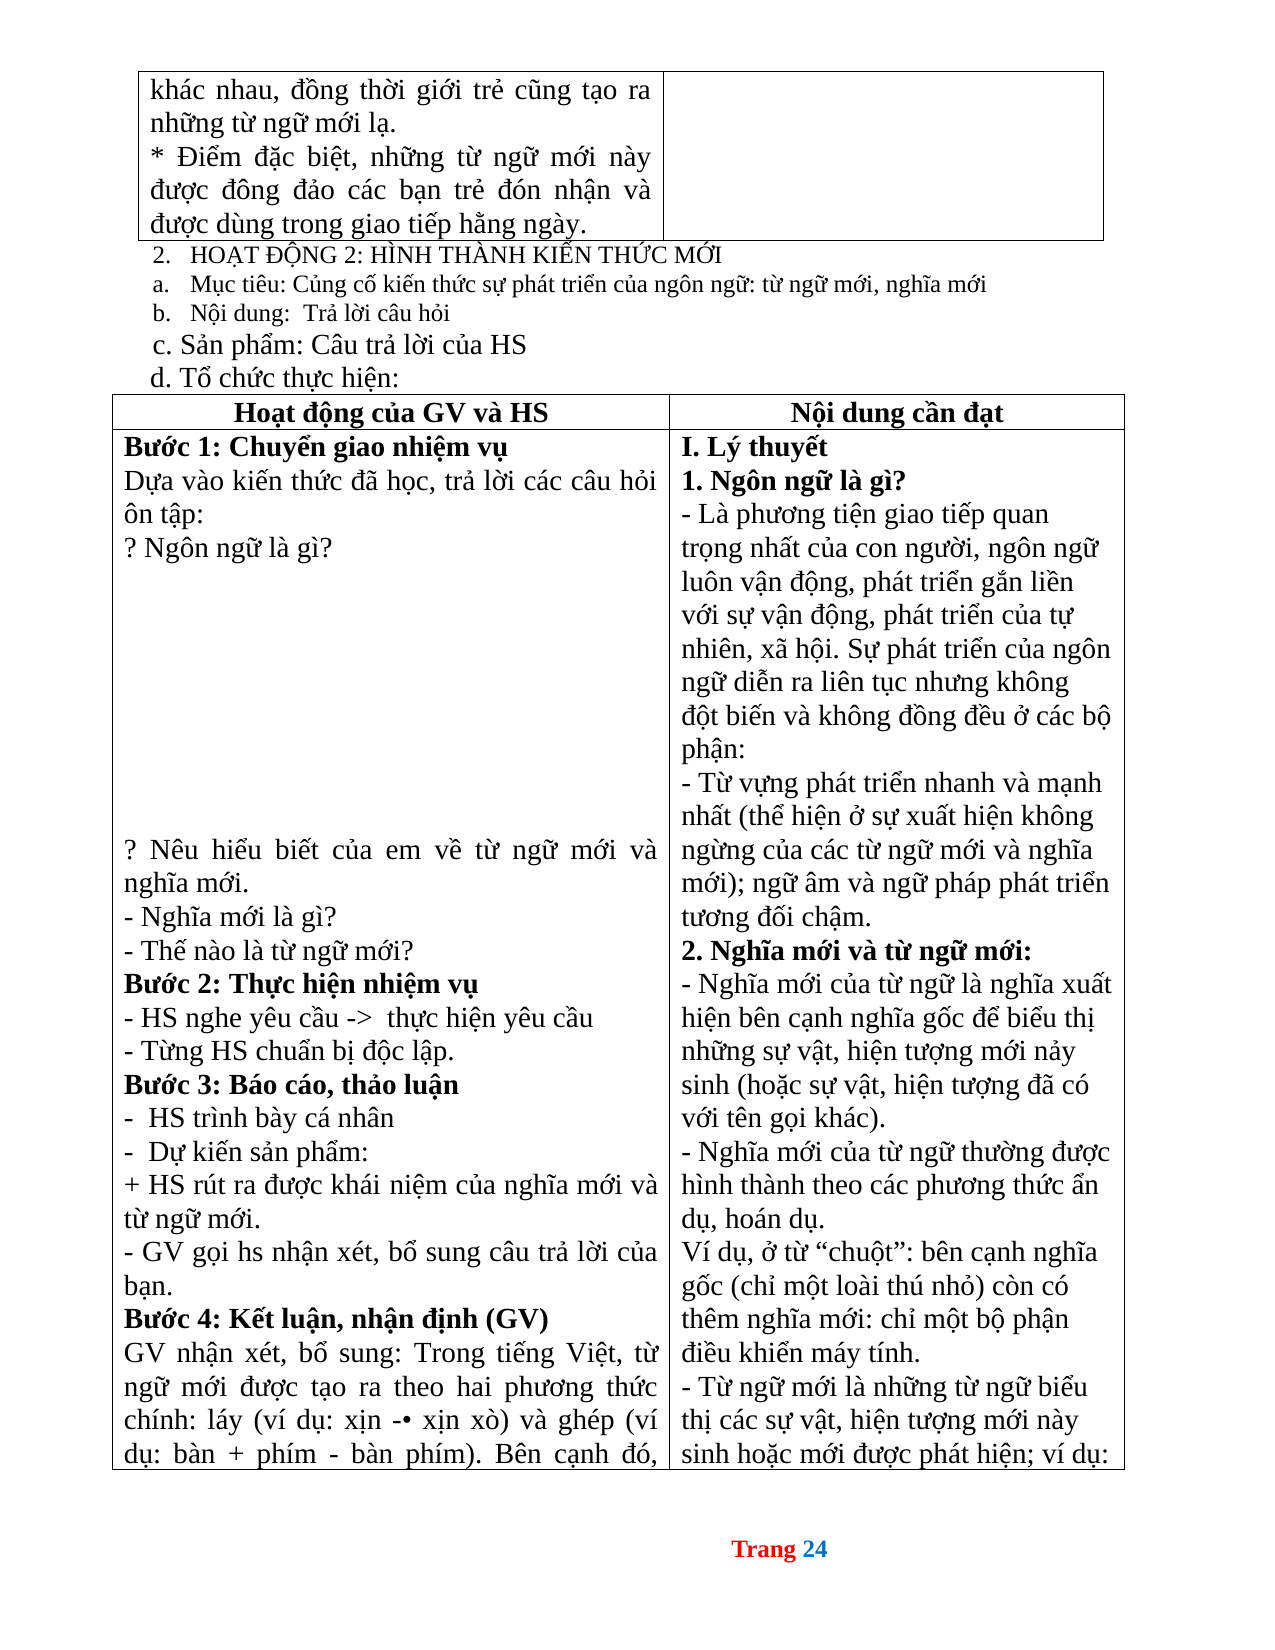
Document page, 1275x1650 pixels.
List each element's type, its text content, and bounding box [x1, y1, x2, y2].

list Mục tiêu: Củng cố kiến thức sự phát triển của ngôn ngữ: từ ngữ mới, nghĩa mới [152, 269, 1125, 298]
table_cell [664, 72, 1103, 239]
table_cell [139, 72, 663, 239]
text c. Sản phẩm: Câu trả lời của HS [152, 327, 1125, 360]
table_header Nội dung cần đạt [670, 395, 1124, 428]
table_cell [670, 430, 1124, 1469]
list Nội dung: Trả lời câu hỏi [152, 298, 1125, 327]
text d. Tổ chức thực hiện: [150, 360, 1125, 394]
table_header Hoạt động của GV và HS [113, 395, 669, 428]
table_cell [113, 430, 669, 1469]
list HOẠT ĐỘNG 2: HÌNH THÀNH KIẾN THỨC MỚI [152, 241, 1125, 269]
